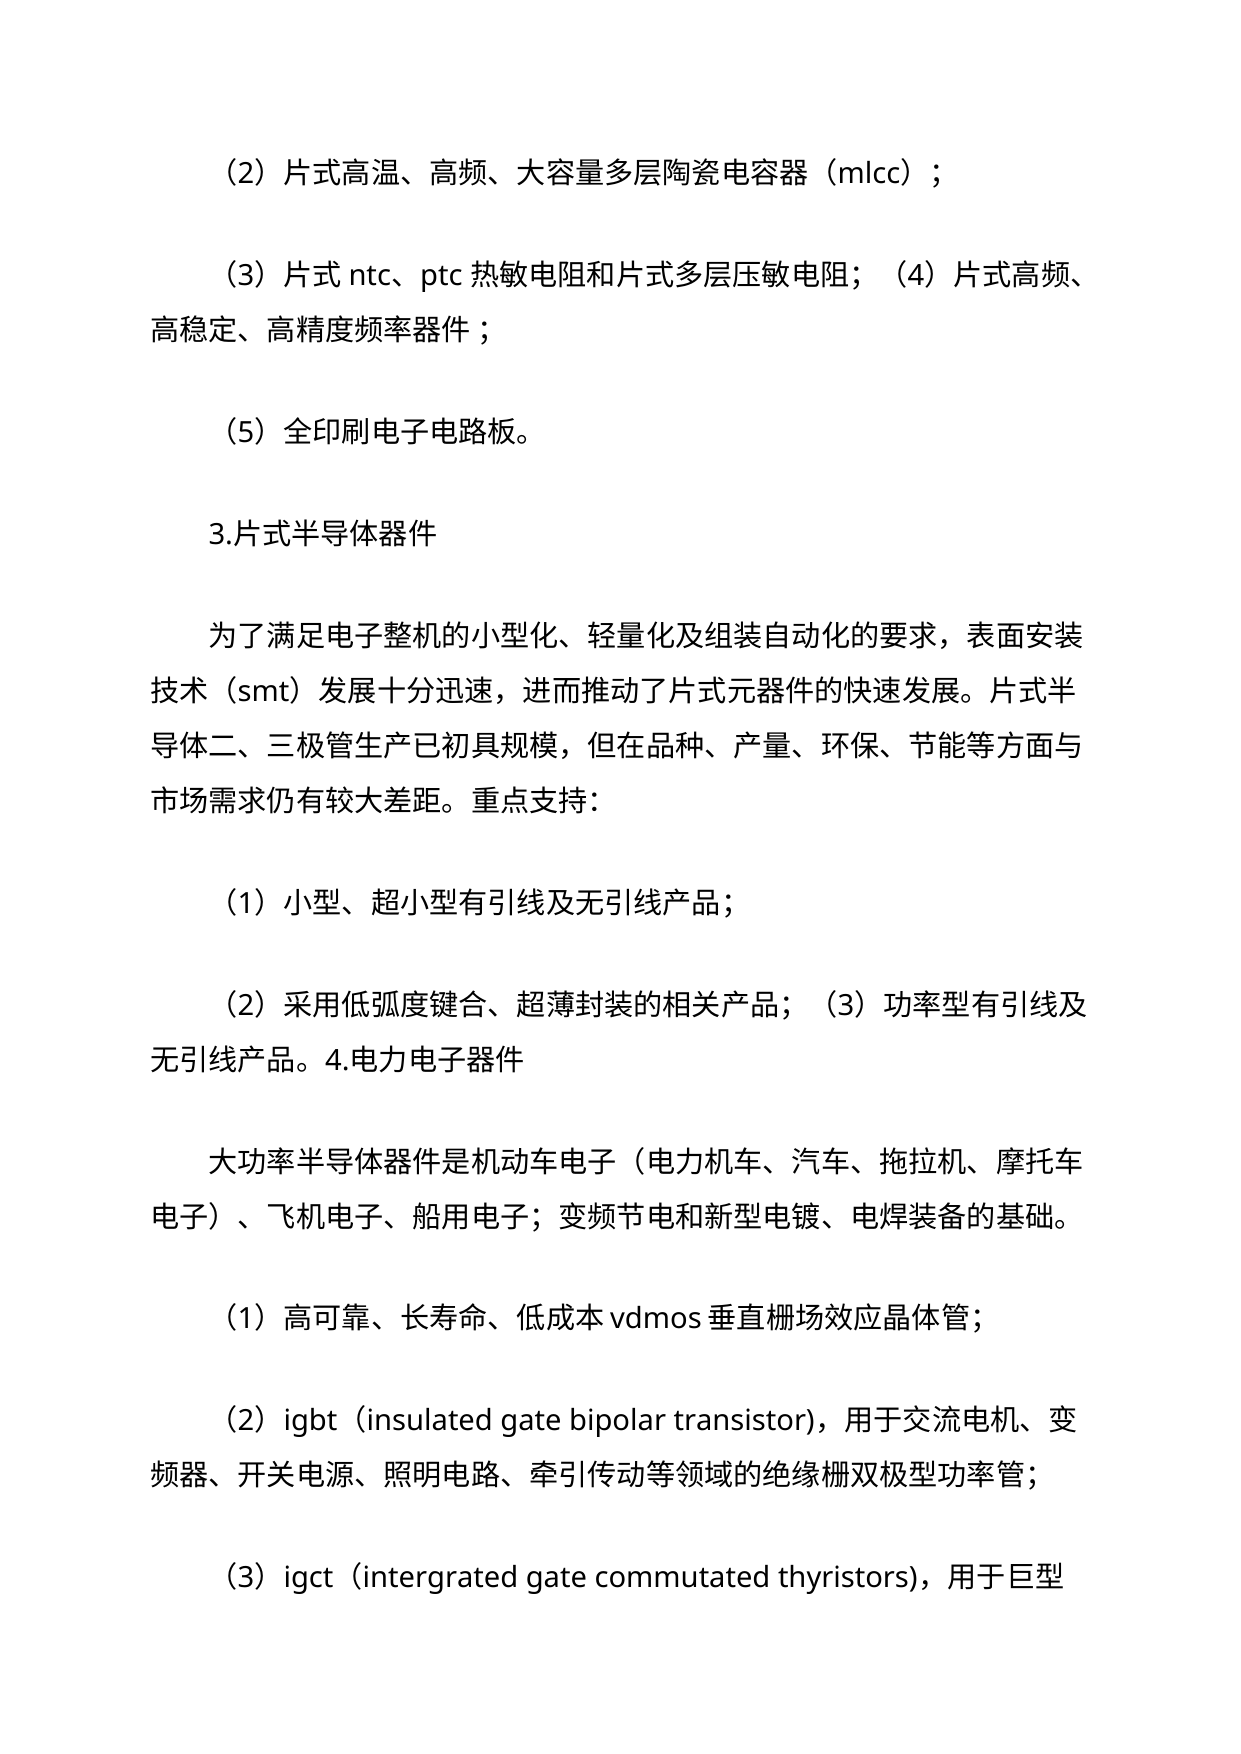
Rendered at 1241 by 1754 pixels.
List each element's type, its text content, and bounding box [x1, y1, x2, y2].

text 3.片式半导体器件 [150, 511, 1090, 553]
text （1）小型、超小型有引线及无引线产品； [150, 879, 1090, 922]
text （3）片式 ntc、ptc 热敏电阻和片式多层压敏电阻；（4）片式高频、高稳定、高精度频率器件 ； [150, 252, 1090, 349]
text （2）igbt（insulated gate bipolar transistor)，用于交流电机、变频器、开关电源、照明电路、牵引传动等领域的绝缘栅双极型功率管； [150, 1397, 1090, 1494]
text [150, 1554, 1090, 1596]
text （2）采用低弧度键合、超薄封装的相关产品；（3）功率型有引线及无引线产品。4.电力电子器件 [150, 981, 1090, 1079]
text 为了满足电子整机的小型化、轻量化及组装自动化的要求，表面安装技术（smt）发展十分迅速，进而推动了片式元器件的快速发展。片式半导体二、三极管生产已初具规模，但在品种、产量、环保、节能等方面与市场需求仍有较大差距。重点支持： [150, 613, 1090, 820]
text （1）高可靠、长寿命、低成本vdmos垂直栅场效应晶体管； [150, 1295, 1090, 1337]
text （5）全印刷电子电路板。 [150, 409, 1090, 451]
text （2）片式高温、高频、大容量多层陶瓷电容器（mlcc）； [150, 150, 1090, 192]
text 大功率半导体器件是机动车电子（电力机车、汽车、拖拉机、摩托车电子）、飞机电子、船用电子；变频节电和新型电镀、电焊装备的基础。 [150, 1138, 1090, 1235]
